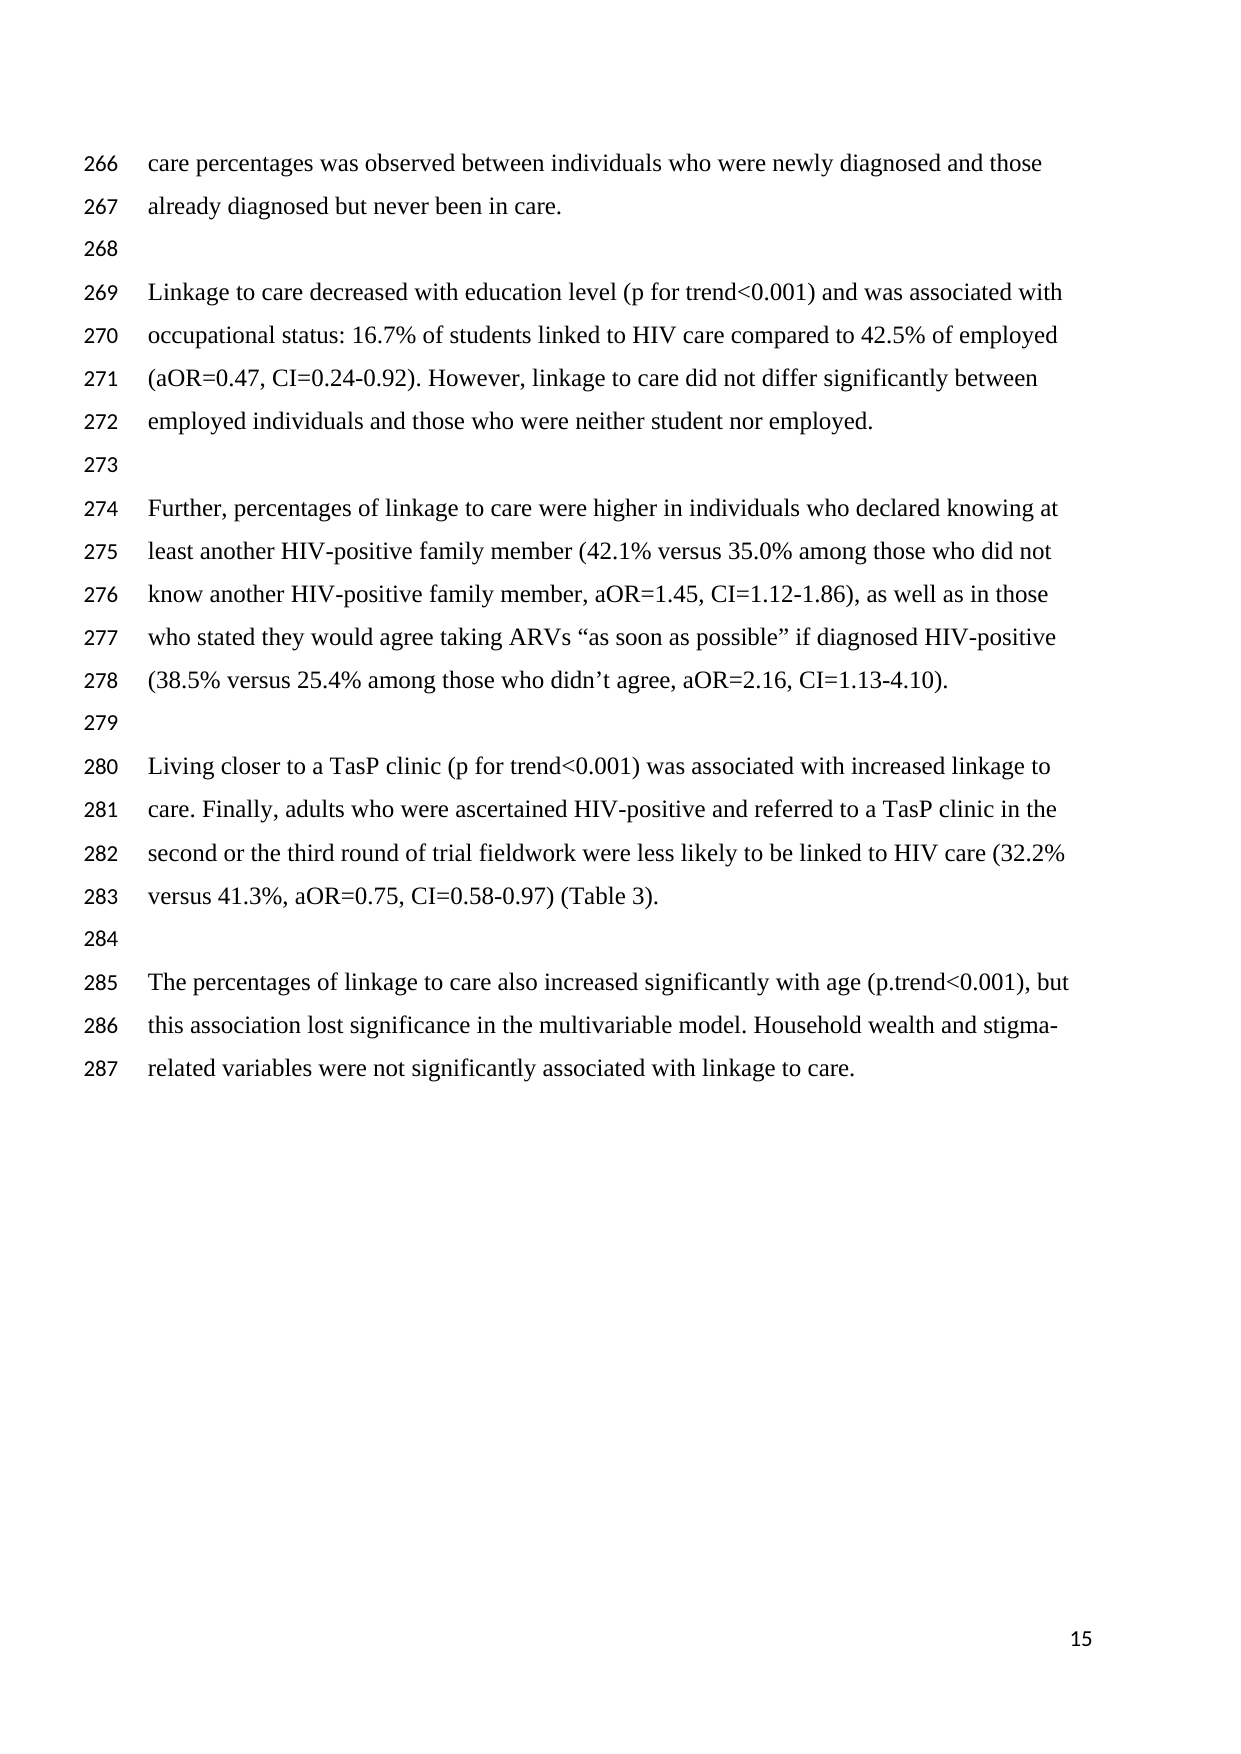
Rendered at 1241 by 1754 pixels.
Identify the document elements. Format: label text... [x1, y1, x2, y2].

text The percentages of linkage to care also increased significantly with age (p.trend<0.001), but this association lost significance in the multivariable model. Household wealth and stigma-related variables were not significantly associated with linkage to care. [148, 967, 1092, 1082]
text Living closer to a TasP clinic (p for trend<0.001) was associated with increased linkage to care. Finally, adults who were ascertained HIV-positive and referred to a TasP clinic in the second or the third round of trial fieldwork were less likely to be linked to HIV care (32.2% versus 41.3%, aOR=0.75, CI=0.58-0.97) (Table 3). [148, 751, 1092, 909]
text Linkage to care decreased with education level (p for trend<0.001) and was associated with occupational status: 16.7% of students linked to HIV care compared to 42.5% of employed (aOR=0.47, CI=0.24-0.92). However, linkage to care did not differ significantly between employed individuals and those who were neither student nor employed. [148, 277, 1092, 435]
text Further, percentages of linkage to care were higher in individuals who declared knowing at least another HIV-positive family member (42.1% versus 35.0% among those who did not know another HIV-positive family member, aOR=1.45, CI=1.12-1.86), as well as in those who stated they would agree taking ARVs “as soon as possible” if diagnosed HIV-positive (38.5% versus 25.4% among those who didn’t agree, aOR=2.16, CI=1.13-4.10). [148, 493, 1092, 694]
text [148, 148, 1092, 219]
